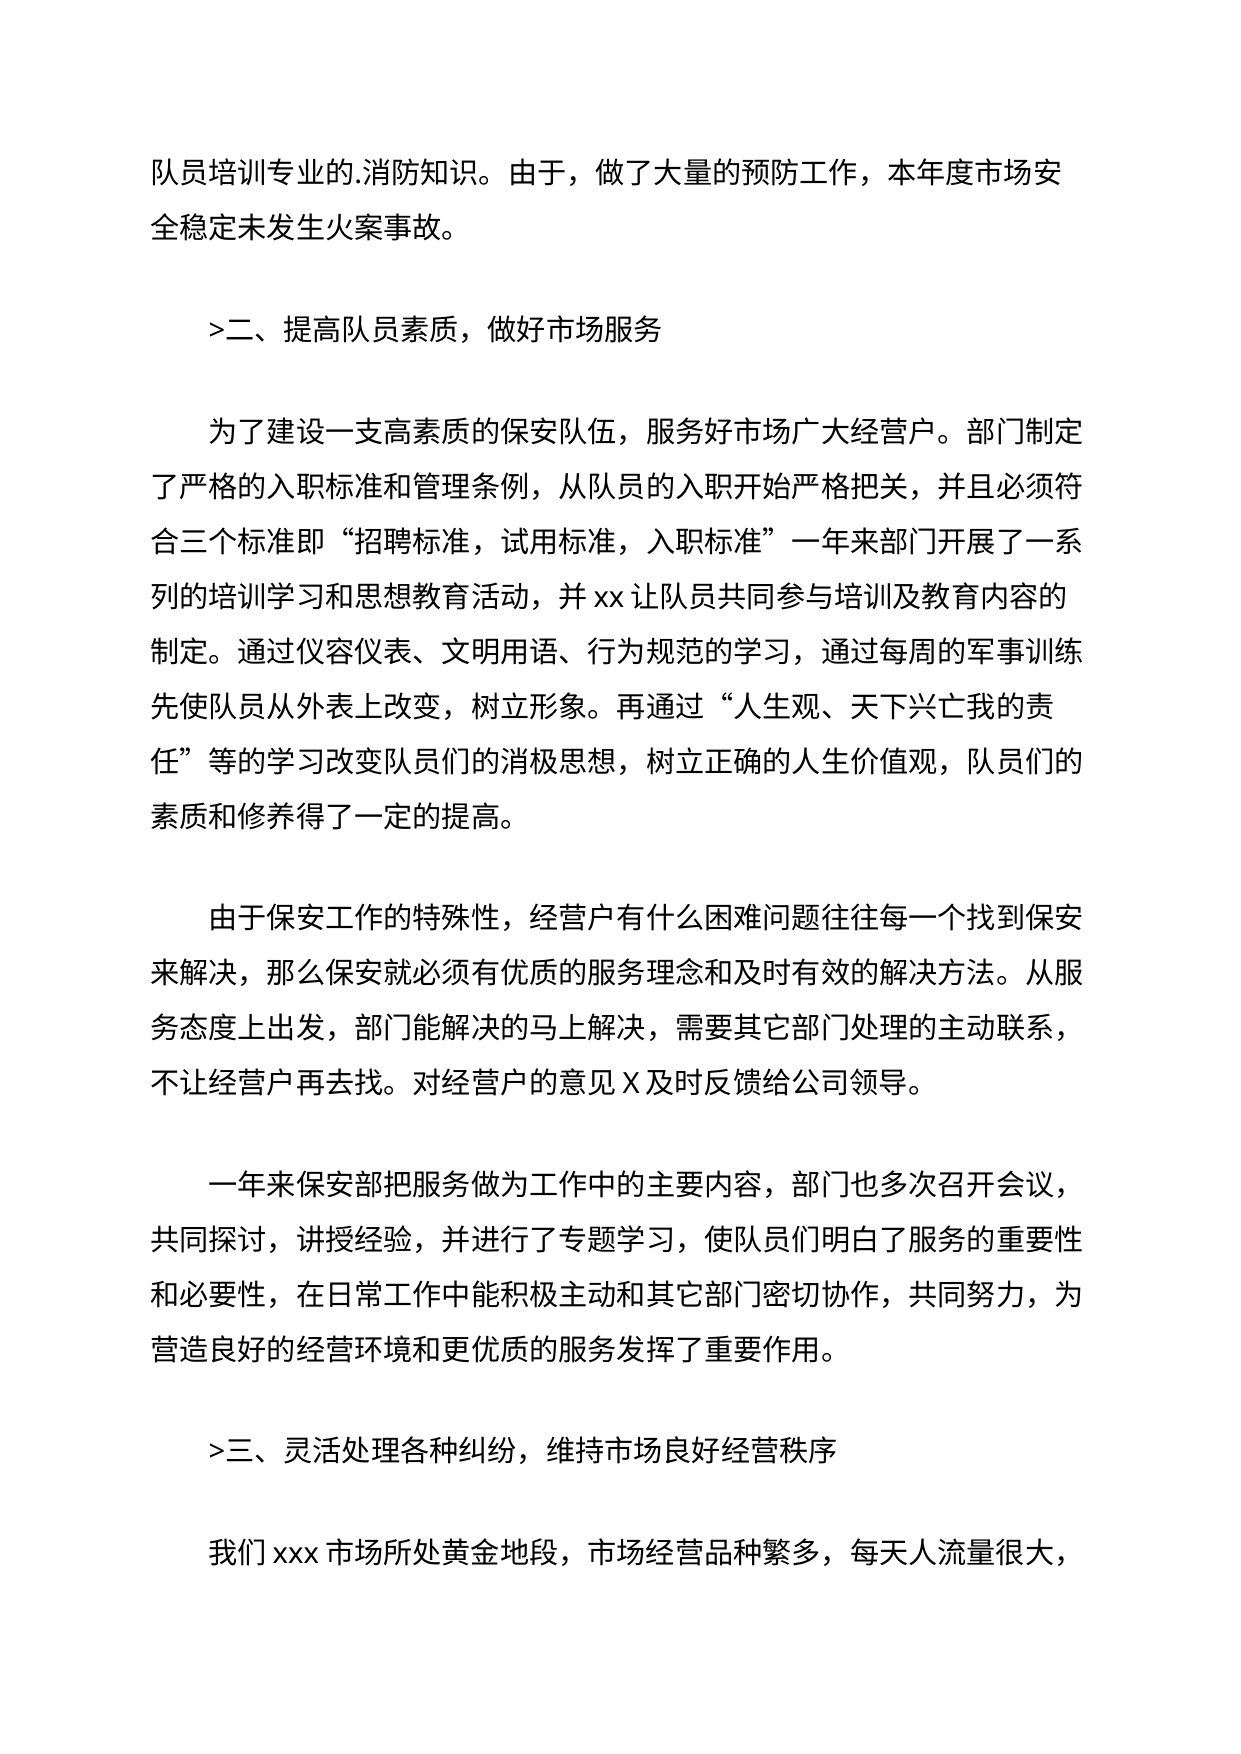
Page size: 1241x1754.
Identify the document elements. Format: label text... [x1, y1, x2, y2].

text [150, 150, 1090, 247]
text 为了建设一支高素质的保安队伍，服务好市场广大经营户。部门制定了严格的入职标准和管理条例，从队员的入职开始严格把关，并且必须符合三个标准即“招聘标准，试用标准，入职标准”一年来部门开展了一系列的培训学习和思想教育活动，并xx让队员共同参与培训及教育内容的制定。通过仪容仪表、文明用语、行为规范的学习，通过每周的军事训练先使队员从外表上改变，树立形象。再通过“人生观、天下兴亡我的责任”等的学习改变队员们的消极思想，树立正确的人生价值观，队员们的素质和修养得了一定的提高。 [150, 409, 1090, 835]
text 由于保安工作的特殊性，经营户有什么困难问题往往每一个找到保安来解决，那么保安就必须有优质的服务理念和及时有效的解决方法。从服务态度上出发，部门能解决的马上解决，需要其它部门处理的主动联系，不让经营户再去找。对经营户的意见X及时反馈给公司领导。 [150, 895, 1090, 1102]
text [150, 1530, 1090, 1572]
text >三、灵活处理各种纠纷，维持市场良好经营秩序 [150, 1428, 1090, 1470]
text >二、提高队员素质，做好市场服务 [150, 307, 1090, 349]
text 一年来保安部把服务做为工作中的主要内容，部门也多次召开会议，共同探讨，讲授经验，并进行了专题学习，使队员们明白了服务的重要性和必要性，在日常工作中能积极主动和其它部门密切协作，共同努力，为营造良好的经营环境和更优质的服务发挥了重要作用。 [150, 1162, 1090, 1368]
